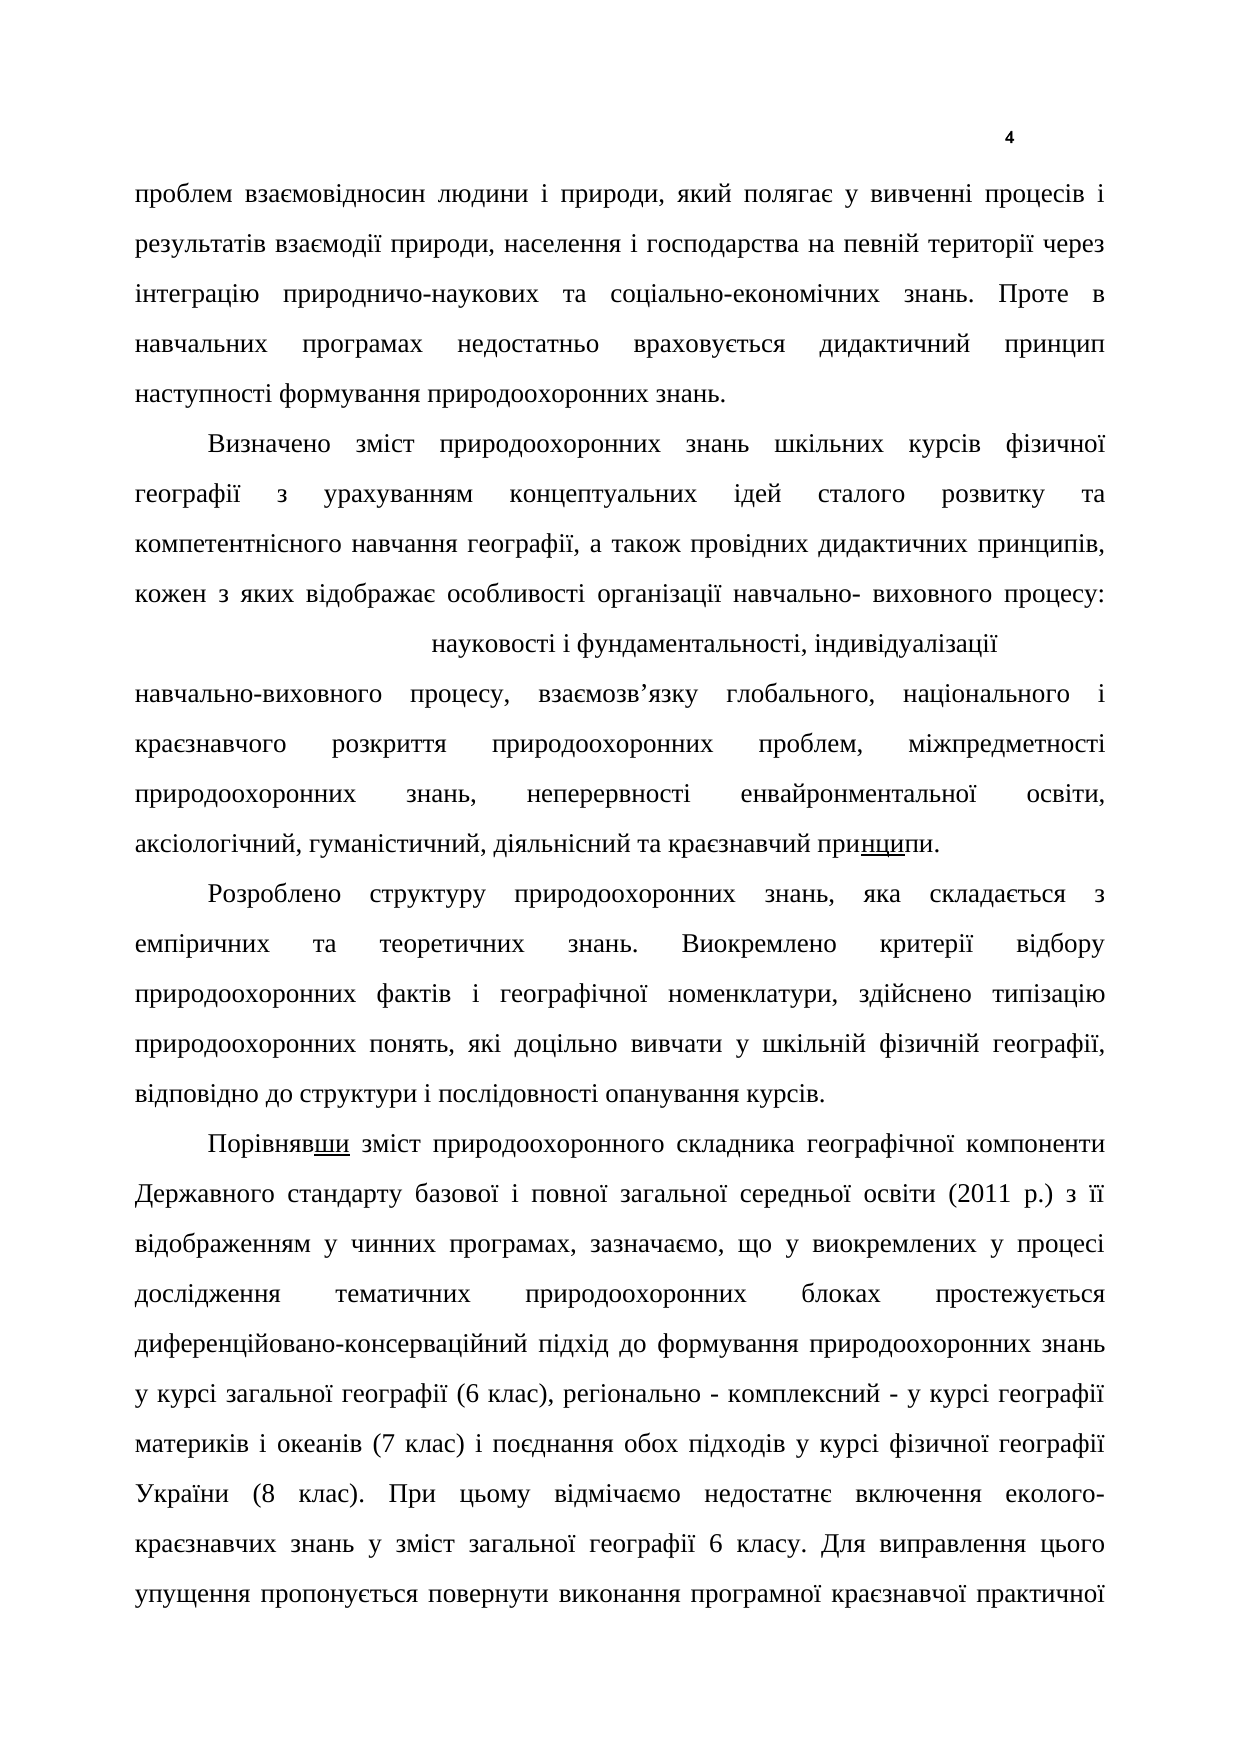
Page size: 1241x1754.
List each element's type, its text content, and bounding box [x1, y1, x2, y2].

text навчально-виховного процесу, взаємозв’язку глобального, національного і краєзнавчого розкриття природоохоронних проблем, міжпредметності природоохоронних знань, неперервності енвайронментальної освіти, аксіологічний, гуманістичний, діяльнісний та краєзнавчий принципи. [134, 663, 1106, 863]
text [134, 1113, 1106, 1613]
text Визначено зміст природоохоронних знань шкільних курсів фізичної географії з урахуванням концептуальних ідей сталого розвитку та компетентнісного навчання географії, а також провідних дидактичних принципів, кожен з яких відображає особливості організації навчально- виховного процесу: науковості і фундаментальності, індивідуалізації [134, 413, 1106, 663]
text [134, 163, 1106, 413]
text Розроблено структуру природоохоронних знань, яка складається з емпіричних та теоретичних знань. Виокремлено критерії відбору природоохоронних фактів і географічної номенклатури, здійснено типізацію природоохоронних понять, які доцільно вивчати у шкільній фізичній географії, відповідно до структури і послідовності опанування курсів. [134, 863, 1106, 1113]
